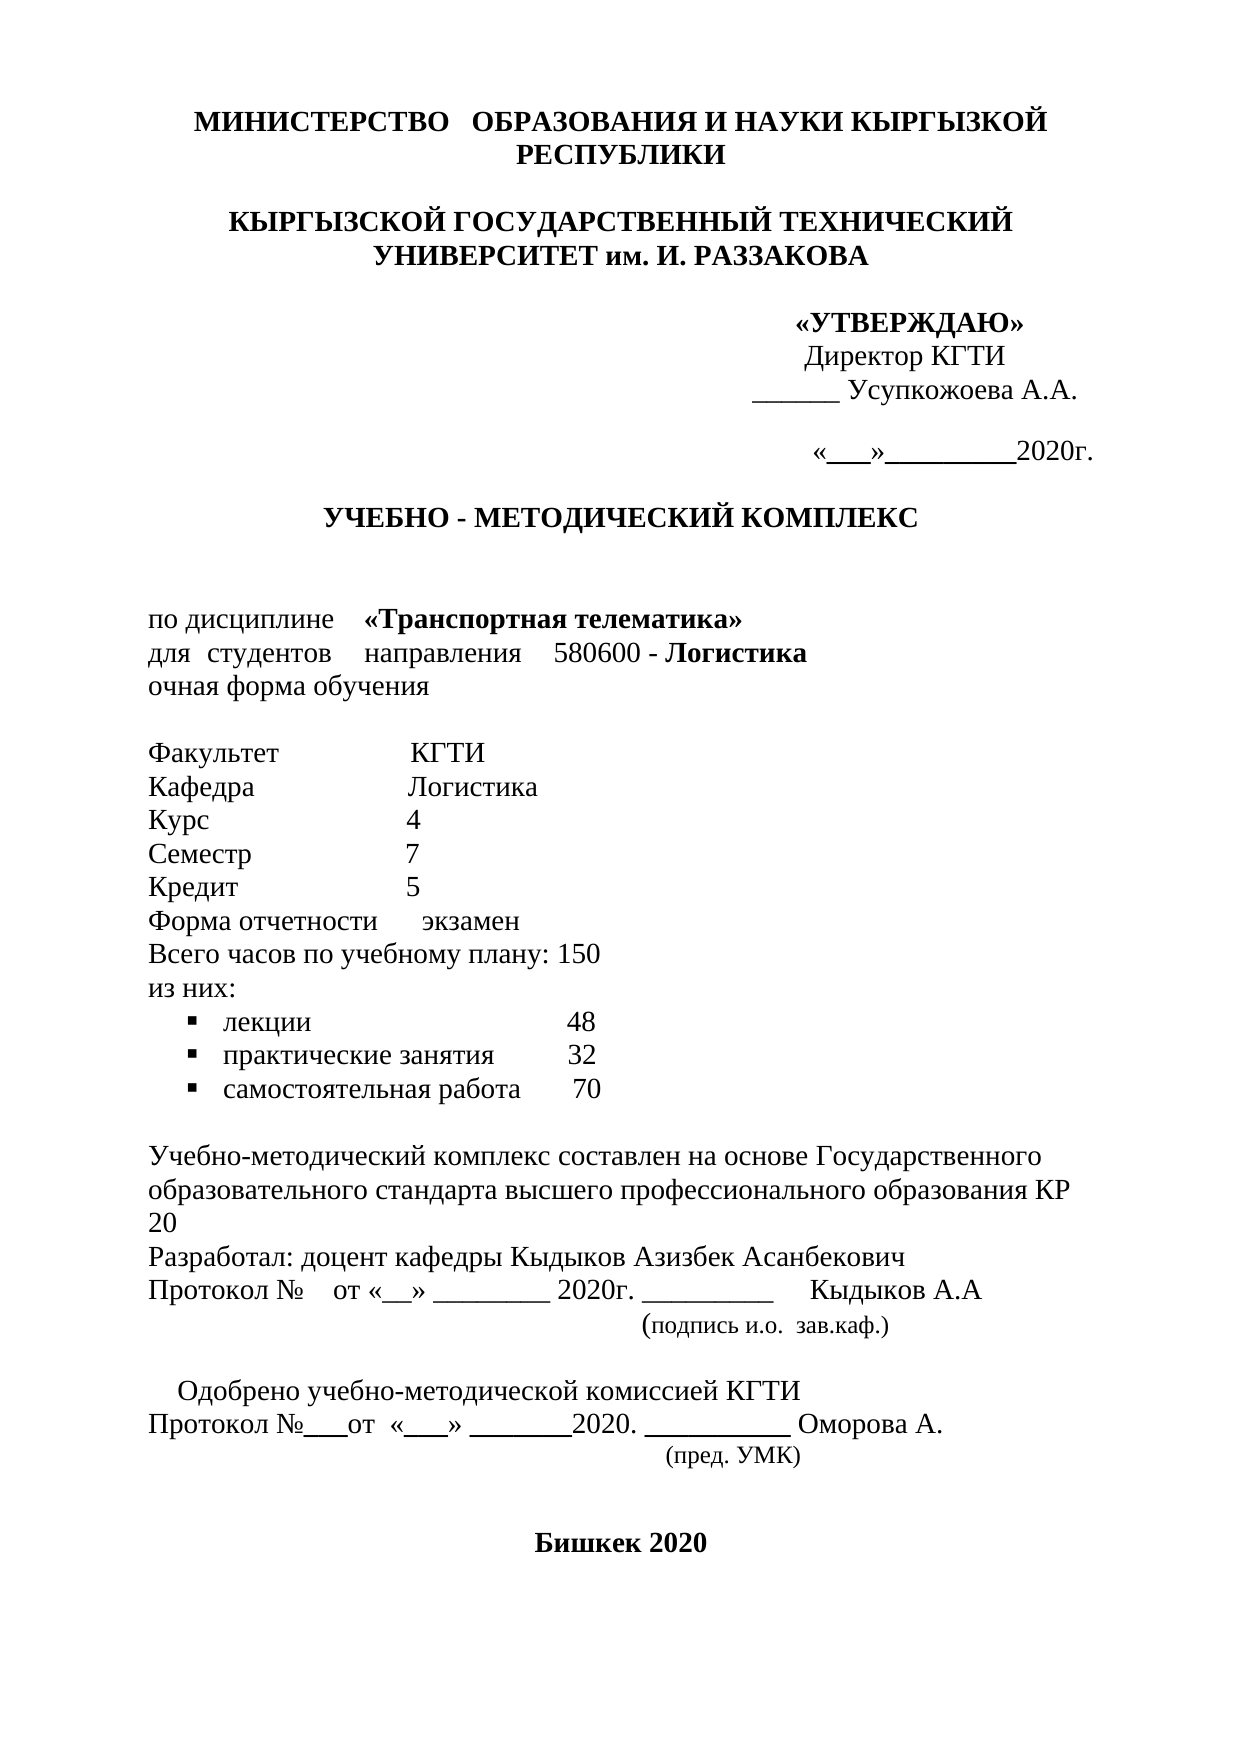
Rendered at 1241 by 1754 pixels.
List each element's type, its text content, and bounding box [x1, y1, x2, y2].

text КЫРГЫЗСКОЙ ГОСУДАРСТВЕННЫЙ ТЕХНИЧЕСКИЙ [148, 204, 1094, 238]
text очная форма обучения [148, 668, 1094, 702]
text Одобрено учебно-методической комиссией КГТИ [148, 1373, 1094, 1407]
text Протокол № от «__» ________ 2020г. _________ Кыдыков А.А [148, 1272, 1094, 1306]
text Курс 4 [148, 802, 1094, 836]
text по дисциплине «Транспортная телематика» [148, 601, 1094, 635]
text Всего часов по учебному плану: 150 [148, 937, 1094, 970]
list самостоятельная работа 70 [185, 1071, 1094, 1105]
text Форма отчетности экзамен [148, 903, 1094, 937]
text Семестр 7 [148, 836, 1094, 869]
text (подпись и.о. зав.каф.) [148, 1306, 1094, 1339]
text для студентов направления 580600 - Логистика [148, 635, 1094, 668]
list лекции 48 [185, 1004, 1094, 1037]
text МИНИСТЕРСТВО ОБРАЗОВАНИЯ И НАУКИ КЫРГЫЗКОЙ РЕСПУБЛИКИ [148, 104, 1094, 171]
text Бишкек 2020 [148, 1525, 1094, 1558]
text Разработал: доцент кафедры Кыдыков Азизбек Асанбекович [148, 1239, 1094, 1272]
text ______ Усупкожоева А.А. [148, 372, 1094, 406]
list практические занятия 32 [185, 1037, 1094, 1071]
text «УТВЕРЖДАЮ» [148, 305, 1094, 338]
text (пред. УМК) [590, 1440, 1094, 1469]
text Факультет КГТИ [148, 735, 1094, 769]
text Протокол №___от «___» _______2020. __________ Оморова А. [148, 1407, 1094, 1440]
text УНИВЕРСИТЕТ им. И. РАЗЗАКОВА [148, 238, 1094, 271]
text Директор КГТИ [148, 338, 1094, 372]
text «___»_________2020г. [148, 406, 1094, 467]
text Кафедра Логистика [148, 769, 1094, 802]
text Кредит 5 [148, 869, 1094, 903]
text Учебно-методический комплекс составлен на основе Государственного образовательного стандарта высшего профессионального образования КР 20 [148, 1138, 1094, 1239]
text из них: [148, 970, 1094, 1004]
text УЧЕБНО - МЕТОДИЧЕСКИЙ КОМПЛЕКС [148, 501, 1094, 534]
